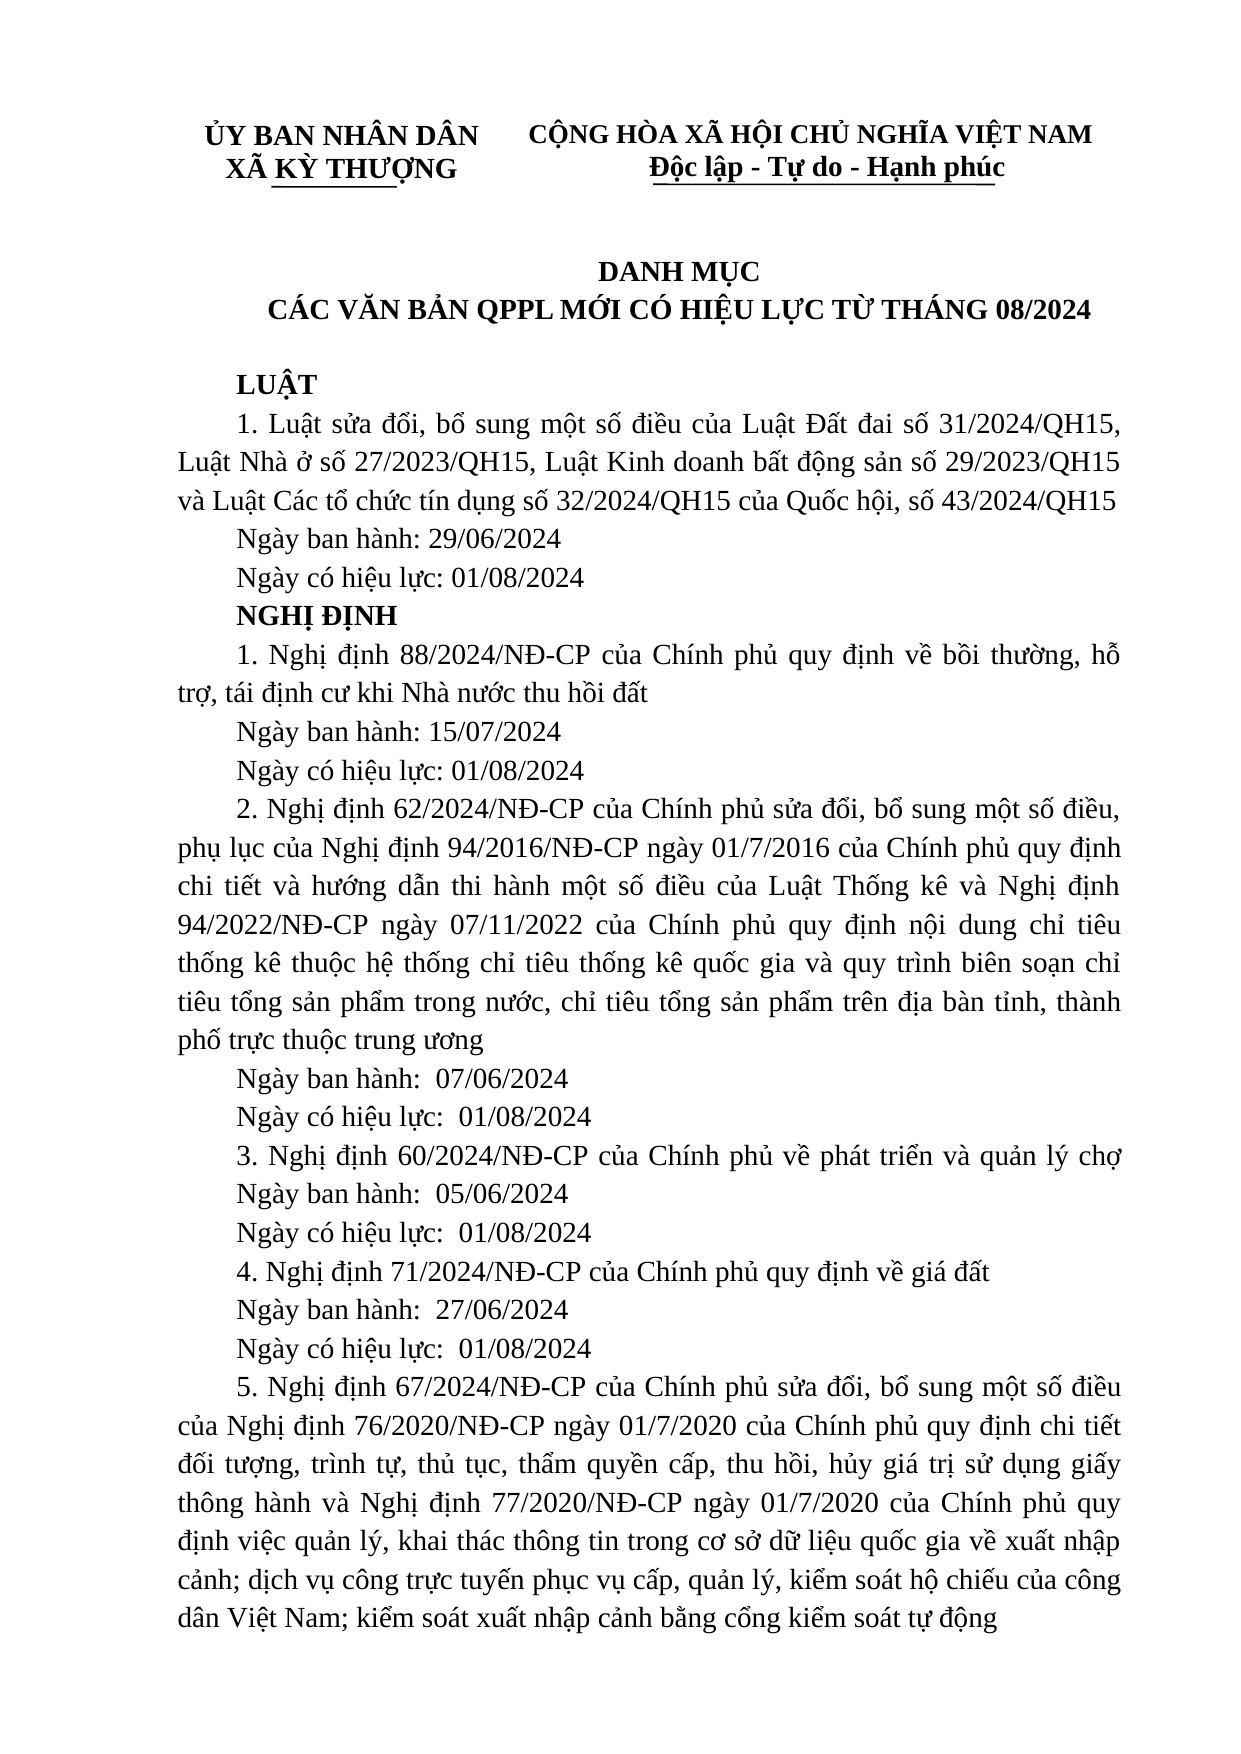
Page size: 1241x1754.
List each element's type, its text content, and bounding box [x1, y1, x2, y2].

text Ngày có hiệu lực: 01/08/2024 [177, 560, 1122, 593]
text 3. Nghị định 60/2024/NĐ-CP của Chính phủ về phát triển và quản lý chợ Ngày ban hành: 05/06/2024 [236, 1138, 1122, 1210]
table_header CỘNG HÒA XÃ HỘI CHỦ NGHĨA VIỆT NAM Độc lập - Tự do - Hạnh phúc [517, 118, 1137, 250]
text 1. Nghị định 88/2024/NĐ-CP của Chính phủ quy định về bồi thường, hỗ trợ, tái định cư khi Nhà nước thu hồi đất [177, 637, 1122, 709]
text LUẬT [177, 367, 1122, 401]
text Ngày ban hành: 27/06/2024 [177, 1292, 1122, 1326]
text Ngày có hiệu lực: 01/08/2024 [236, 1099, 1122, 1133]
text DANH MỤC [177, 254, 1122, 288]
text 1. Luật sửa đổi, bổ sung một số điều của Luật Đất đai số 31/2024/QH15, Luật Nhà ở số 27/2023/QH15, Luật Kinh doanh bất động sản số 29/2023/QH15 và Luật Các tổ chức tín dụng số 32/2024/QH15 của Quốc hội, số 43/2024/QH15 [177, 406, 1122, 516]
text 4. Nghị định 71/2024/NĐ-CP của Chính phủ quy định về giá đất [236, 1254, 1122, 1287]
text Ngày có hiệu lực: 01/08/2024 [236, 753, 1122, 786]
text Ngày ban hành: 07/06/2024 [177, 1061, 1122, 1094]
text CÁC VĂN BẢN QPPL MỚI CÓ HIỆU LỰC TỪ THÁNG 08/2024 [177, 292, 1122, 325]
text NGHỊ ĐỊNH [236, 598, 1122, 632]
text 2. Nghị định 62/2024/NĐ-CP của Chính phủ sửa đổi, bổ sung một số điều, phụ lục của Nghị định 94/2016/NĐ-CP ngày 01/7/2016 của Chính phủ quy định chi tiết và hướng dẫn thi hành một số điều của Luật Thống kê và Nghị định 94/2022/NĐ-CP ngày 07/11/2022 của Chính phủ quy định nội dung chỉ tiêu thống kê thuộc hệ thống chỉ tiêu thống kê quốc gia và quy trình biên soạn chỉ tiêu tổng sản phẩm trong nước, chỉ tiêu tổng sản phẩm trên địa bàn tỉnh, thành phố trực thuộc trung ương [177, 791, 1122, 1056]
text Ngày có hiệu lực: 01/08/2024 [177, 1331, 1122, 1364]
text 5. Nghị định 67/2024/NĐ-CP của Chính phủ sửa đổi, bổ sung một số điều của Nghị định 76/2020/NĐ-CP ngày 01/7/2020 của Chính phủ quy định chi tiết đối tượng, trình tự, thủ tục, thẩm quyền cấp, thu hồi, hủy giá trị sử dụng giấy thông hành và Nghị định 77/2020/NĐ-CP ngày 01/7/2020 của Chính phủ quy định việc quản lý, khai thác thông tin trong cơ sở dữ liệu quốc gia về xuất nhập cảnh; dịch vụ công trực tuyến phục vụ cấp, quản lý, kiểm soát hộ chiếu của công dân Việt Nam; kiểm soát xuất nhập cảnh bằng cổng kiểm soát tự động [177, 1369, 1122, 1634]
table_header ỦY BAN NHÂN DÂN XÃ KỲ THƯỢNG [166, 118, 517, 250]
text Ngày ban hành: 29/06/2024 [177, 521, 1122, 555]
text Ngày có hiệu lực: 01/08/2024 [236, 1215, 1122, 1249]
text Ngày ban hành: 15/07/2024 [236, 714, 1122, 748]
